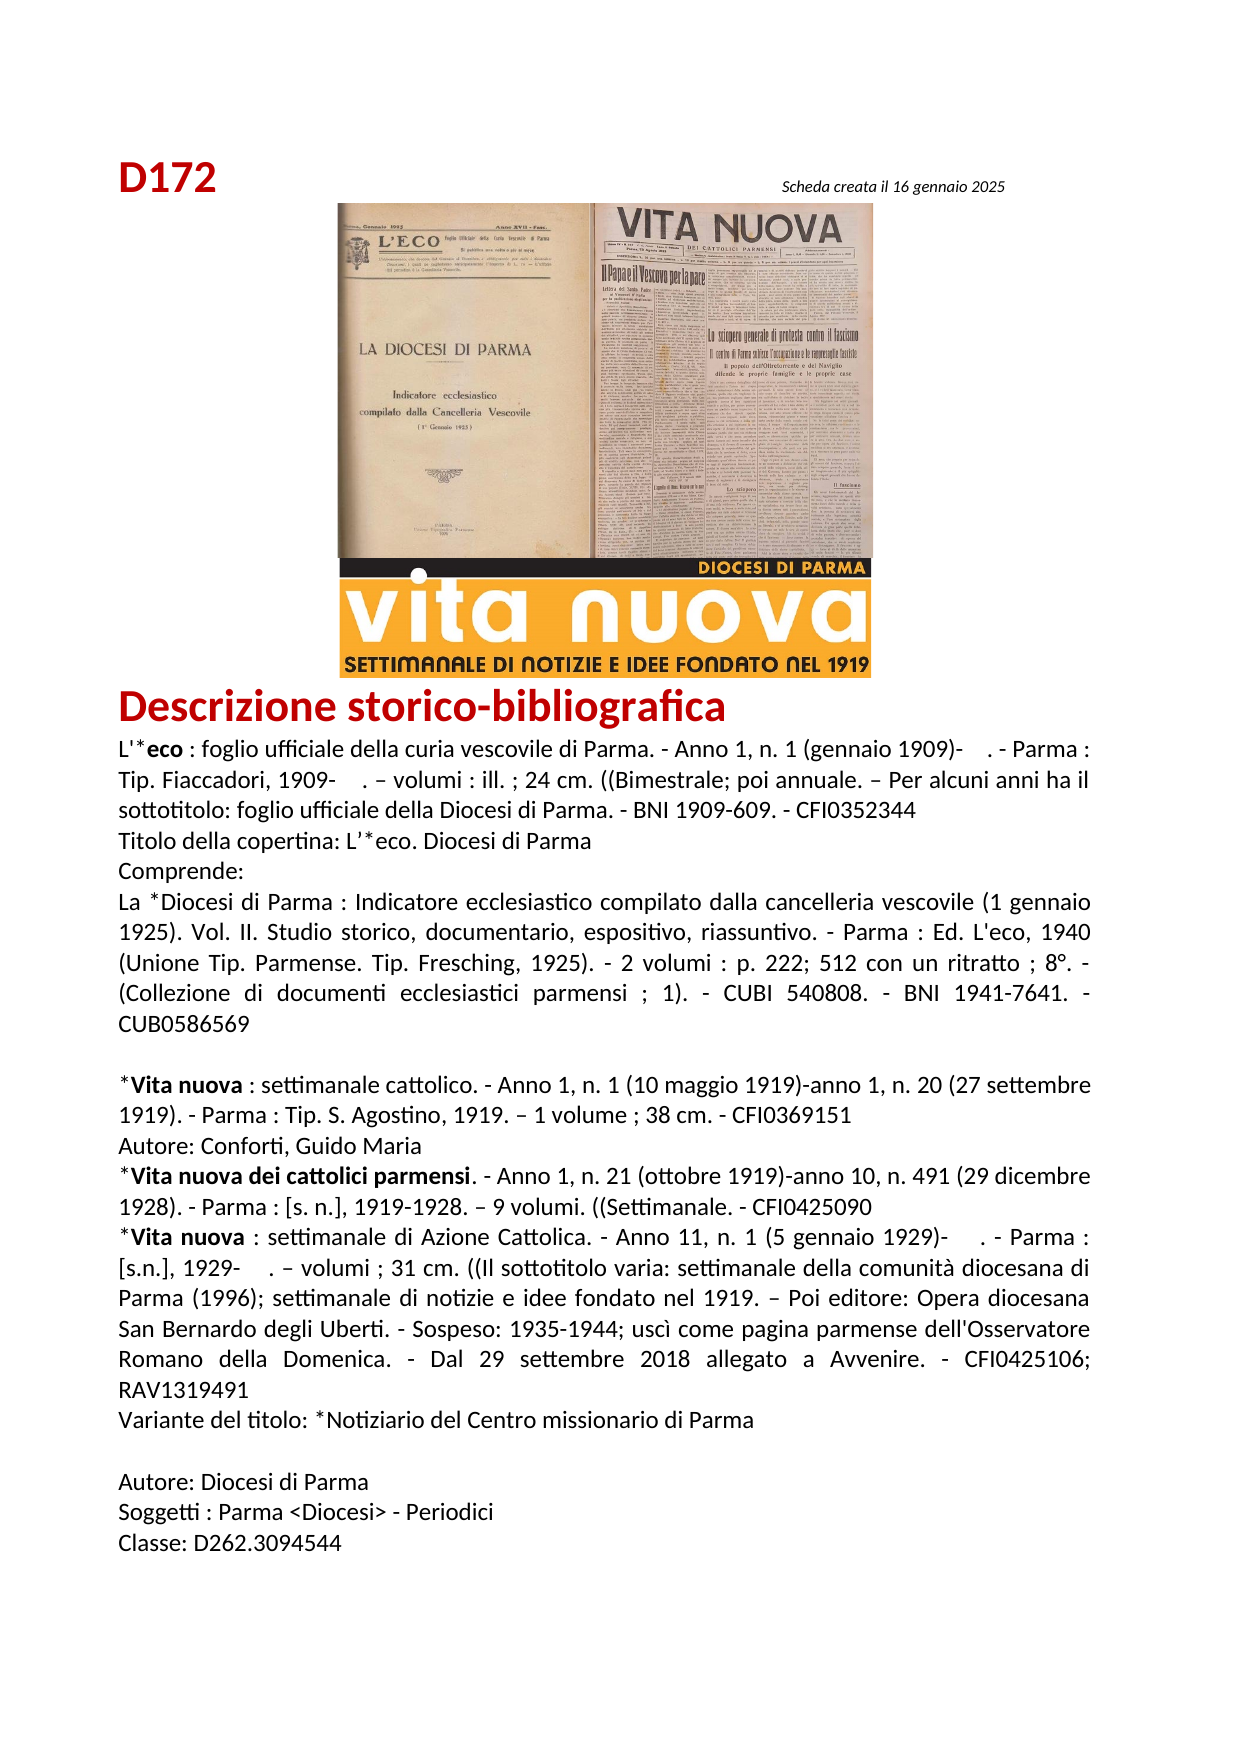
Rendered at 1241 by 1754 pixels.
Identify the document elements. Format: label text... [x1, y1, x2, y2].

text D172 Scheda creata il 16 gennaio 2025 [118, 148, 1092, 204]
text Soggetti : Parma <Diocesi> - Periodici [118, 1496, 1092, 1527]
picture [337, 203, 874, 678]
text Autore: Conforti, Guido Maria [118, 1130, 1092, 1161]
text Classe: D262.3094544 [118, 1527, 1092, 1557]
text Titolo della copertina: L’*eco. Diocesi di Parma [118, 825, 1092, 855]
text L'*eco : foglio ufficiale della curia vescovile di Parma. - Anno 1, n. 1 (gennaio 1909)- . - Parma : Tip. Fiaccadori, 1909- . – volumi : ill. ; 24 cm. ((Bimestrale; poi annuale. – Per alcuni anni ha il sottotitolo: foglio ufficiale della Diocesi di Parma. - BNI 1909-609. - CFI0352344 [118, 733, 1092, 825]
text *Vita nuova : settimanale di Azione Cattolica. - Anno 11, n. 1 (5 gennaio 1929)- . - Parma : [s.n.], 1929- . – volumi ; 31 cm. ((Il sottotitolo varia: settimanale della comunità diocesana di Parma (1996); settimanale di notizie e idee fondato nel 1919. – Poi editore: Opera diocesana San Bernardo degli Uberti. - Sospeso: 1935-1944; uscì come pagina parmense dell'Osservatore Romano della Domenica. - Dal 29 settembre 2018 allegato a Avvenire. - CFI0425106; RAV1319491 [118, 1222, 1092, 1405]
text *Vita nuova dei cattolici parmensi. - Anno 1, n. 21 (ottobre 1919)-anno 10, n. 491 (29 dicembre 1928). - Parma : [s. n.], 1919-1928. – 9 volumi. ((Settimanale. - CFI0425090 [118, 1161, 1092, 1222]
text Variante del titolo: *Notiziario del Centro missionario di Parma [118, 1405, 1092, 1435]
text La *Diocesi di Parma : Indicatore ecclesiastico compilato dalla cancelleria vescovile (1 gennaio 1925). Vol. II. Studio storico, documentario, espositivo, riassuntivo. - Parma : Ed. L'eco, 1940 (Unione Tip. Parmense. Tip. Fresching, 1925). - 2 volumi : p. 222; 512 con un ritratto ; 8°. - (Collezione di documenti ecclesiastici parmensi ; 1). - CUBI 540808. - BNI 1941-7641. - CUB0586569 [118, 886, 1092, 1038]
text Comprende: [118, 855, 1092, 886]
text Autore: Diocesi di Parma [118, 1466, 1092, 1496]
text *Vita nuova : settimanale cattolico. - Anno 1, n. 1 (10 maggio 1919)-anno 1, n. 20 (27 settembre 1919). - Parma : Tip. S. Agostino, 1919. – 1 volume ; 38 cm. - CFI0369151 [118, 1069, 1092, 1130]
text Descrizione storico-bibliografica [118, 677, 1092, 733]
